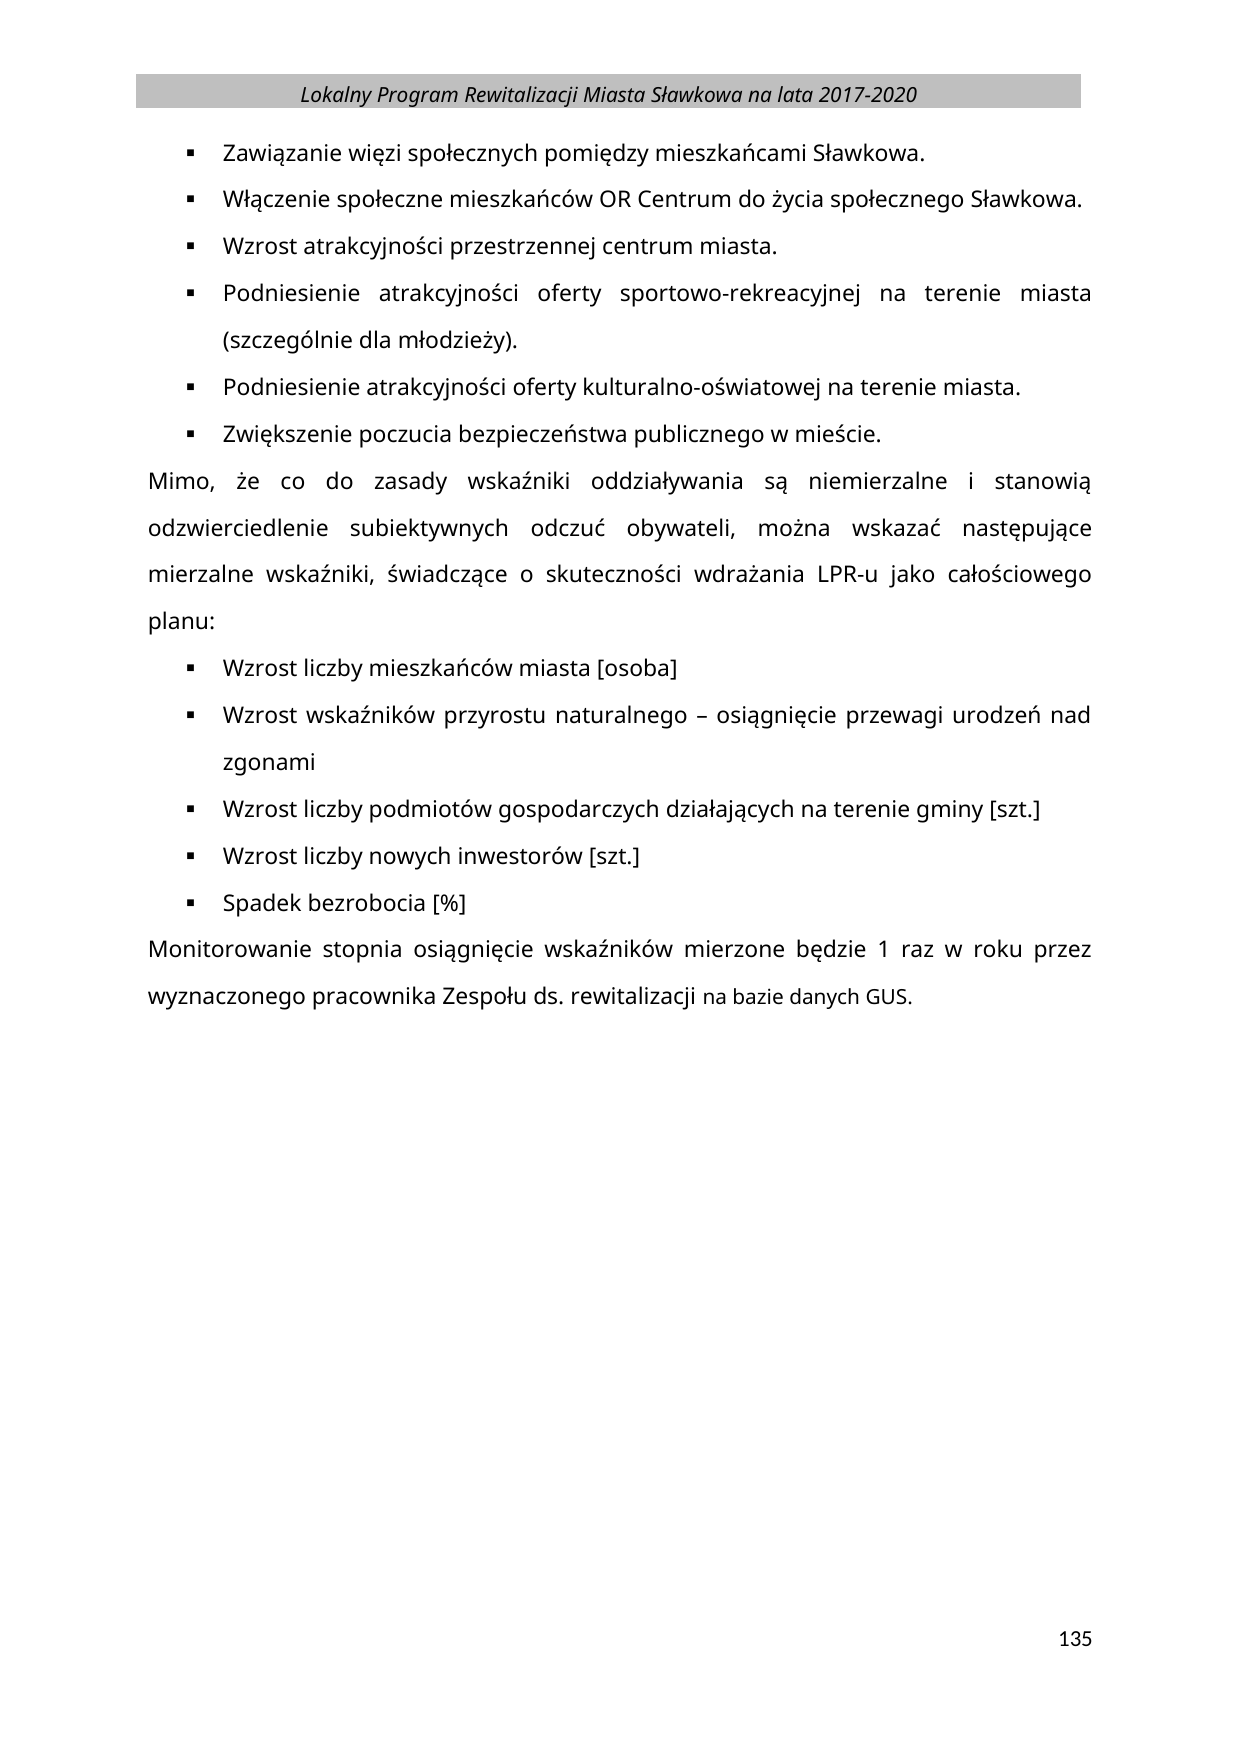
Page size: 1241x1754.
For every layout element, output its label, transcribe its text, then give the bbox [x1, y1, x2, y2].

list Podniesienie atrakcyjności oferty kulturalno-oświatowej na terenie miasta. [185, 371, 1093, 402]
list Zawiązanie więzi społecznych pomiędzy mieszkańcami Sławkowa. [185, 136, 1093, 168]
text Monitorowanie stopnia osiągnięcie wskaźników mierzone będzie 1 raz w roku przez wyznaczonego pracownika Zespołu ds. rewitalizacji na bazie danych GUS. [148, 933, 1093, 1011]
list Wzrost liczby nowych inwestorów [szt.] [185, 839, 1093, 871]
list Włączenie społeczne mieszkańców OR Centrum do życia społecznego Sławkowa. [185, 183, 1093, 214]
list Wzrost atrakcyjności przestrzennej centrum miasta. [185, 230, 1093, 261]
list Podniesienie atrakcyjności oferty sportowo-rekreacyjnej na terenie miasta (szczególnie dla młodzieży). [185, 277, 1093, 355]
list Spadek bezrobocia [%] [185, 886, 1093, 918]
list Wzrost liczby podmiotów gospodarczych działających na terenie gminy [szt.] [185, 793, 1093, 824]
list Wzrost wskaźników przyrostu naturalnego – osiągnięcie przewagi urodzeń nad zgonami [185, 699, 1093, 777]
text Mimo, że co do zasady wskaźniki oddziaływania są niemierzalne i stanowią odzwierciedlenie subiektywnych odczuć obywateli, można wskazać następujące mierzalne wskaźniki, świadczące o skuteczności wdrażania LPR-u jako całościowego planu: [148, 464, 1093, 636]
list Wzrost liczby mieszkańców miasta [osoba] [185, 652, 1093, 683]
list Zwiększenie poczucia bezpieczeństwa publicznego w mieście. [185, 418, 1093, 449]
